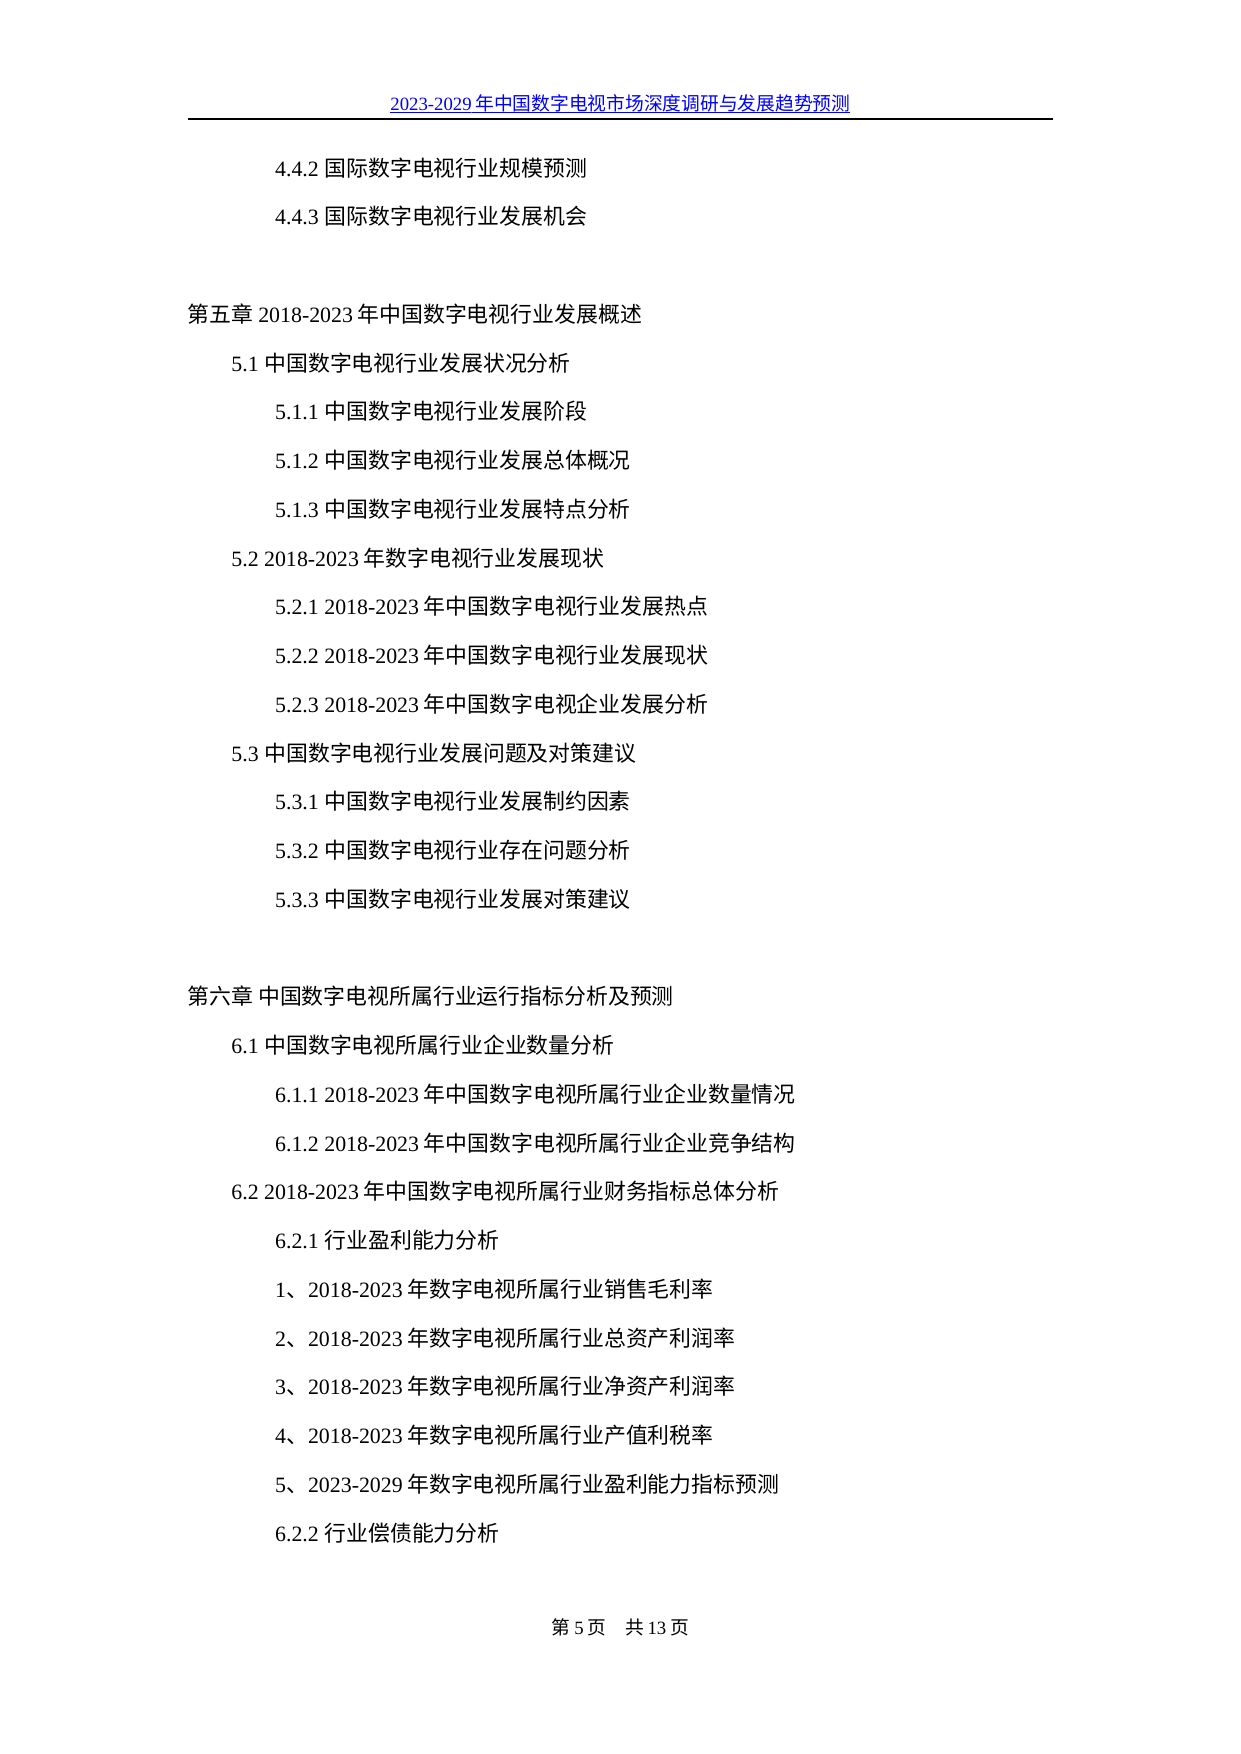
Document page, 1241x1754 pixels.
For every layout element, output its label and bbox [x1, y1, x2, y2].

text [187, 150, 1053, 1548]
